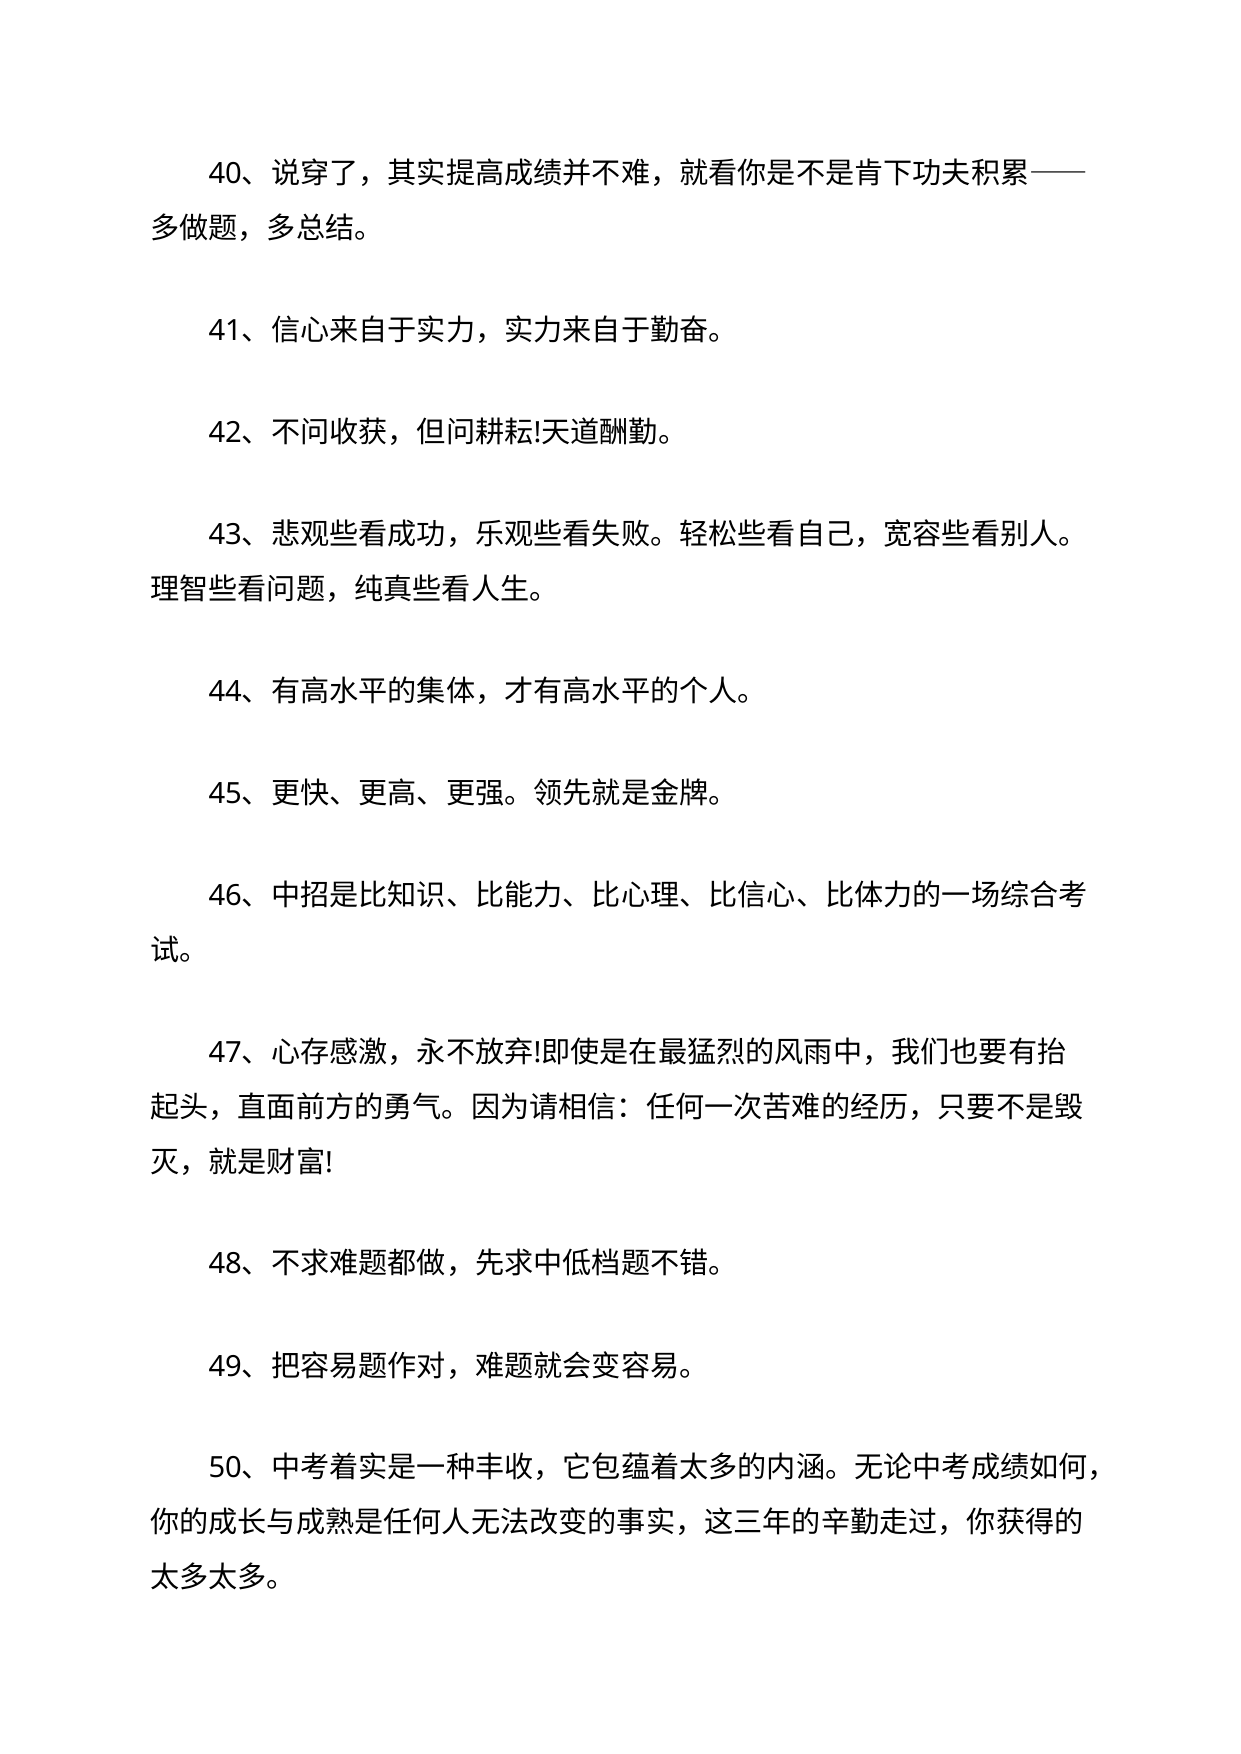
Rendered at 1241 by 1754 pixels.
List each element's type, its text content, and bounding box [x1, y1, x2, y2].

text 41、信心来自于实力，实力来自于勤奋。 [150, 307, 1090, 349]
text 40、说穿了，其实提高成绩并不难，就看你是不是肯下功夫积累——多做题，多总结。 [150, 150, 1090, 247]
text 44、有高水平的集体，才有高水平的个人。 [150, 667, 1090, 710]
text 47、心存感激，永不放弃!即使是在最猛烈的风雨中，我们也要有抬起头，直面前方的勇气。因为请相信：任何一次苦难的经历，只要不是毁灭，就是财富! [150, 1028, 1090, 1181]
text 50、中考着实是一种丰收，它包蕴着太多的内涵。无论中考成绩如何，你的成长与成熟是任何人无法改变的事实，这三年的辛勤走过，你获得的太多太多。 [150, 1444, 1090, 1596]
text 45、更快、更高、更强。领先就是金牌。 [150, 769, 1090, 812]
text 46、中招是比知识、比能力、比心理、比信心、比体力的一场综合考试。 [150, 871, 1090, 969]
text 48、不求难题都做，先求中低档题不错。 [150, 1240, 1090, 1282]
text 43、悲观些看成功，乐观些看失败。轻松些看自己，宽容些看别人。理智些看问题，纯真些看人生。 [150, 511, 1090, 608]
text 49、把容易题作对，难题就会变容易。 [150, 1342, 1090, 1384]
text 42、不问收获，但问耕耘!天道酬勤。 [150, 409, 1090, 451]
